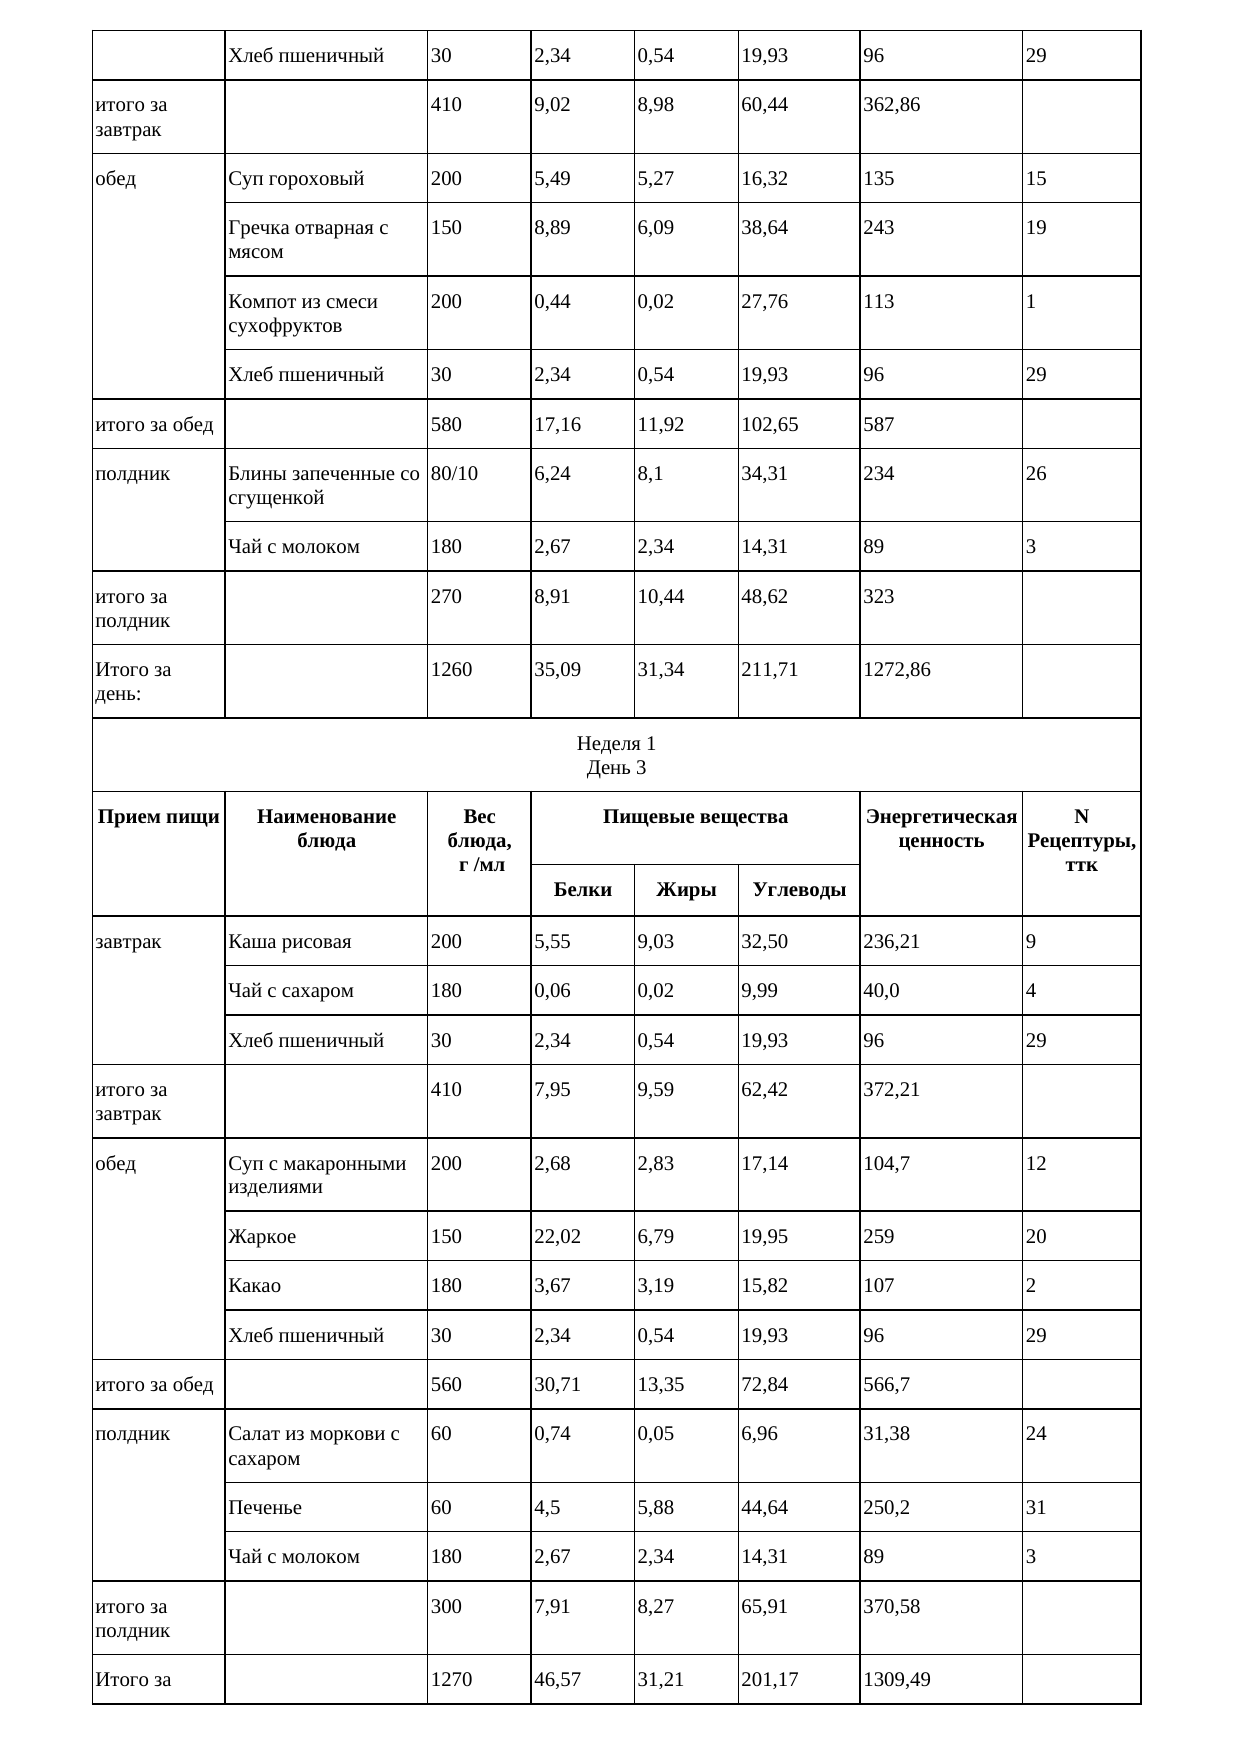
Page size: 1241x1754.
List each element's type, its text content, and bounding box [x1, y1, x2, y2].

table_cell 20 [1023, 1212, 1140, 1260]
table_cell 19,93 [739, 31, 859, 79]
table_cell 27,76 [739, 277, 859, 349]
table_cell 60 [428, 1483, 530, 1531]
table_cell 3,19 [635, 1261, 738, 1309]
table_cell 2,68 [532, 1139, 634, 1210]
table_cell 72,84 [739, 1360, 859, 1408]
table_cell 3 [1023, 522, 1140, 570]
table_cell 46,57 [532, 1655, 634, 1703]
table_cell 8,91 [532, 572, 634, 644]
table_cell [1023, 1582, 1140, 1653]
table_cell Прием пищи [93, 792, 224, 915]
table_cell 9,99 [739, 966, 859, 1014]
table_cell 200 [428, 1139, 530, 1210]
table_cell Какао [226, 1261, 427, 1309]
table_cell Углеводы [739, 865, 859, 915]
table_cell Чай с молоком [226, 522, 427, 570]
table_cell 6,79 [635, 1212, 738, 1260]
table_cell 29 [1023, 1016, 1140, 1063]
table_cell [226, 572, 427, 644]
table_cell 44,64 [739, 1483, 859, 1531]
table_cell 180 [428, 1532, 530, 1580]
table_cell 2,34 [532, 1016, 634, 1063]
table_cell [93, 31, 224, 79]
table_cell 22,02 [532, 1212, 634, 1260]
table_cell 31,38 [861, 1410, 1022, 1481]
table_cell итого за обед [93, 400, 224, 447]
table_cell 12 [1023, 1139, 1140, 1210]
table_cell [93, 349, 224, 398]
table_cell 180 [428, 966, 530, 1014]
table_cell Наименование блюда [226, 792, 427, 915]
table_cell [226, 81, 427, 152]
table_cell Белки [532, 865, 634, 915]
table_cell [1023, 400, 1140, 447]
table_cell 410 [428, 1065, 530, 1137]
table_cell 14,31 [739, 1532, 859, 1580]
table_cell 370,58 [861, 1582, 1022, 1653]
table_cell Хлеб пшеничный [226, 31, 427, 79]
table_cell 1260 [428, 645, 530, 717]
table_cell 150 [428, 1212, 530, 1260]
table_cell Чай с молоком [226, 1532, 427, 1580]
table_cell 1309,49 [861, 1655, 1022, 1703]
table_cell 2 [1023, 1261, 1140, 1309]
table_cell 259 [861, 1212, 1022, 1260]
table_cell 1272,86 [861, 645, 1022, 717]
table_cell 31 [1023, 1483, 1140, 1531]
table_cell 6,96 [739, 1410, 859, 1481]
table_cell 60 [428, 1410, 530, 1481]
table_cell 17,16 [532, 400, 634, 447]
table_cell 0,02 [635, 966, 738, 1014]
table_cell Блины запеченные со сгущенкой [226, 449, 427, 521]
table_cell 6,09 [635, 203, 738, 275]
table_cell Суп гороховый [226, 154, 427, 202]
table_cell 113 [861, 277, 1022, 349]
table_cell 80/10 [428, 449, 530, 521]
table_cell 236,21 [861, 917, 1022, 965]
table_cell 5,88 [635, 1483, 738, 1531]
table_cell 0,54 [635, 350, 738, 398]
table_cell Печенье [226, 1483, 427, 1531]
table_cell Жиры [635, 865, 738, 915]
table_cell 8,98 [635, 81, 738, 152]
table_cell Салат из моркови с сахаром [226, 1410, 427, 1481]
table_cell 104,7 [861, 1139, 1022, 1210]
table_cell 9 [1023, 917, 1140, 965]
table_cell 29 [1023, 1311, 1140, 1358]
table_cell итого за завтрак [93, 1065, 224, 1137]
table_cell 0,02 [635, 277, 738, 349]
table_cell 65,91 [739, 1582, 859, 1653]
table_cell 0,74 [532, 1410, 634, 1481]
table_cell 135 [861, 154, 1022, 202]
table_cell Итого за день: [93, 1655, 224, 1703]
table_cell Гречка отварная с мясом [226, 203, 427, 275]
table_cell 5,27 [635, 154, 738, 202]
table_cell 0,54 [635, 1311, 738, 1358]
table_cell 243 [861, 203, 1022, 275]
table_cell 11,92 [635, 400, 738, 447]
table_cell [226, 645, 427, 717]
table_cell [1023, 81, 1140, 152]
table_cell Хлеб пшеничный [226, 350, 427, 398]
table_cell Хлеб пшеничный [226, 1016, 427, 1063]
table_cell 560 [428, 1360, 530, 1408]
table_cell 15,82 [739, 1261, 859, 1309]
table_cell [1023, 1360, 1140, 1408]
table_cell 8,1 [635, 449, 738, 521]
table_cell 1 [1023, 277, 1140, 349]
table_cell 180 [428, 522, 530, 570]
table_cell Хлеб пшеничный [226, 1311, 427, 1358]
table_cell Жаркое [226, 1212, 427, 1260]
table_cell 270 [428, 572, 530, 644]
table_cell 96 [861, 1016, 1022, 1063]
table_cell 89 [861, 1532, 1022, 1580]
table_cell завтрак [93, 917, 224, 1063]
table_cell N Рецептуры,ттк [1023, 792, 1140, 915]
table_cell 30 [428, 31, 530, 79]
table_cell [226, 1065, 427, 1137]
table_cell 1270 [428, 1655, 530, 1703]
table_cell 4 [1023, 966, 1140, 1014]
table_cell Компот из смеси сухофруктов [226, 277, 427, 349]
table_cell 31,21 [635, 1655, 738, 1703]
table_cell Неделя 1 День 3 [93, 719, 1140, 791]
table_cell 62,42 [739, 1065, 859, 1137]
table_cell 2,83 [635, 1139, 738, 1210]
table_cell 200 [428, 277, 530, 349]
table_cell 29 [1023, 350, 1140, 398]
table_cell 10,44 [635, 572, 738, 644]
table_cell [226, 400, 427, 447]
table_cell 587 [861, 400, 1022, 447]
table_cell полдник [93, 1410, 224, 1580]
table_cell 9,03 [635, 917, 738, 965]
table_cell 15 [1023, 154, 1140, 202]
table_cell 0,06 [532, 966, 634, 1014]
table_cell 250,2 [861, 1483, 1022, 1531]
table_cell 38,64 [739, 203, 859, 275]
table_cell 566,7 [861, 1360, 1022, 1408]
table_cell 8,89 [532, 203, 634, 275]
table_cell 580 [428, 400, 530, 447]
table_cell итого за полдник [93, 572, 224, 644]
table_cell 211,71 [739, 645, 859, 717]
table_cell Итого за день: [93, 645, 224, 717]
table_cell 26 [1023, 449, 1140, 521]
table_cell 96 [861, 31, 1022, 79]
table_cell обед [93, 1139, 224, 1358]
table_cell 40,0 [861, 966, 1022, 1014]
table_cell 150 [428, 203, 530, 275]
table_cell 30,71 [532, 1360, 634, 1408]
table_cell 2,67 [532, 522, 634, 570]
table_cell 5,49 [532, 154, 634, 202]
table_cell Суп с макаронными изделиями [226, 1139, 427, 1210]
table_cell 300 [428, 1582, 530, 1653]
table_cell 32,50 [739, 917, 859, 965]
table_cell 13,35 [635, 1360, 738, 1408]
table_cell 372,21 [861, 1065, 1022, 1137]
table_cell 96 [861, 350, 1022, 398]
table_cell 107 [861, 1261, 1022, 1309]
table_cell Пищевые вещества [532, 792, 859, 864]
table_cell 2,34 [532, 31, 634, 79]
table_cell 19 [1023, 203, 1140, 275]
table_cell обед [93, 154, 224, 349]
table_cell 410 [428, 81, 530, 152]
table_cell 19,93 [739, 1311, 859, 1358]
table_cell 31,34 [635, 645, 738, 717]
table_cell 48,62 [739, 572, 859, 644]
table_cell 201,17 [739, 1655, 859, 1703]
table_cell 362,86 [861, 81, 1022, 152]
table_cell 3,67 [532, 1261, 634, 1309]
table_cell 2,34 [532, 350, 634, 398]
table_cell 180 [428, 1261, 530, 1309]
table_cell [1023, 1065, 1140, 1137]
table_cell 9,59 [635, 1065, 738, 1137]
table_cell 19,93 [739, 350, 859, 398]
table_cell [226, 1582, 427, 1653]
table_cell Энергетическая ценность [861, 792, 1022, 915]
table_cell 0,54 [635, 1016, 738, 1063]
table_cell 200 [428, 154, 530, 202]
table_cell 2,67 [532, 1532, 634, 1580]
table_cell 6,24 [532, 449, 634, 521]
table_cell [1023, 1655, 1140, 1703]
table_cell 14,31 [739, 522, 859, 570]
table_cell итого за завтрак [93, 81, 224, 152]
table_cell 102,65 [739, 400, 859, 447]
table_cell Вес блюда, г /мл [428, 792, 530, 915]
table_cell [1023, 645, 1140, 717]
table_cell 0,05 [635, 1410, 738, 1481]
table_cell 30 [428, 1311, 530, 1358]
table_cell 4,5 [532, 1483, 634, 1531]
table_cell Чай с сахаром [226, 966, 427, 1014]
table_cell 19,95 [739, 1212, 859, 1260]
table_cell 16,32 [739, 154, 859, 202]
table_cell 89 [861, 522, 1022, 570]
table_cell 17,14 [739, 1139, 859, 1210]
table_cell 24 [1023, 1410, 1140, 1481]
table_cell полдник [93, 449, 224, 570]
table_cell 60,44 [739, 81, 859, 152]
table_cell 2,34 [635, 1532, 738, 1580]
table_cell 30 [428, 350, 530, 398]
table_cell 35,09 [532, 645, 634, 717]
table_cell 323 [861, 572, 1022, 644]
table_cell итого за полдник [93, 1582, 224, 1653]
table_cell Каша рисовая [226, 917, 427, 965]
table_cell 7,95 [532, 1065, 634, 1137]
table_cell 5,55 [532, 917, 634, 965]
table_cell 234 [861, 449, 1022, 521]
table_cell [226, 1655, 427, 1703]
table_cell 7,91 [532, 1582, 634, 1653]
table_cell 29 [1023, 31, 1140, 79]
table_cell итого за обед [93, 1360, 224, 1408]
table_cell 19,93 [739, 1016, 859, 1063]
table_cell 200 [428, 917, 530, 965]
table_cell [1023, 572, 1140, 644]
table_cell 8,27 [635, 1582, 738, 1653]
table_cell 0,54 [635, 31, 738, 79]
table_cell 2,34 [635, 522, 738, 570]
table_cell 0,44 [532, 277, 634, 349]
table_cell 96 [861, 1311, 1022, 1358]
table_cell 34,31 [739, 449, 859, 521]
table_cell [226, 1360, 427, 1408]
table_cell 30 [428, 1016, 530, 1063]
table_cell 2,34 [532, 1311, 634, 1358]
table_cell 3 [1023, 1532, 1140, 1580]
table_cell 9,02 [532, 81, 634, 152]
